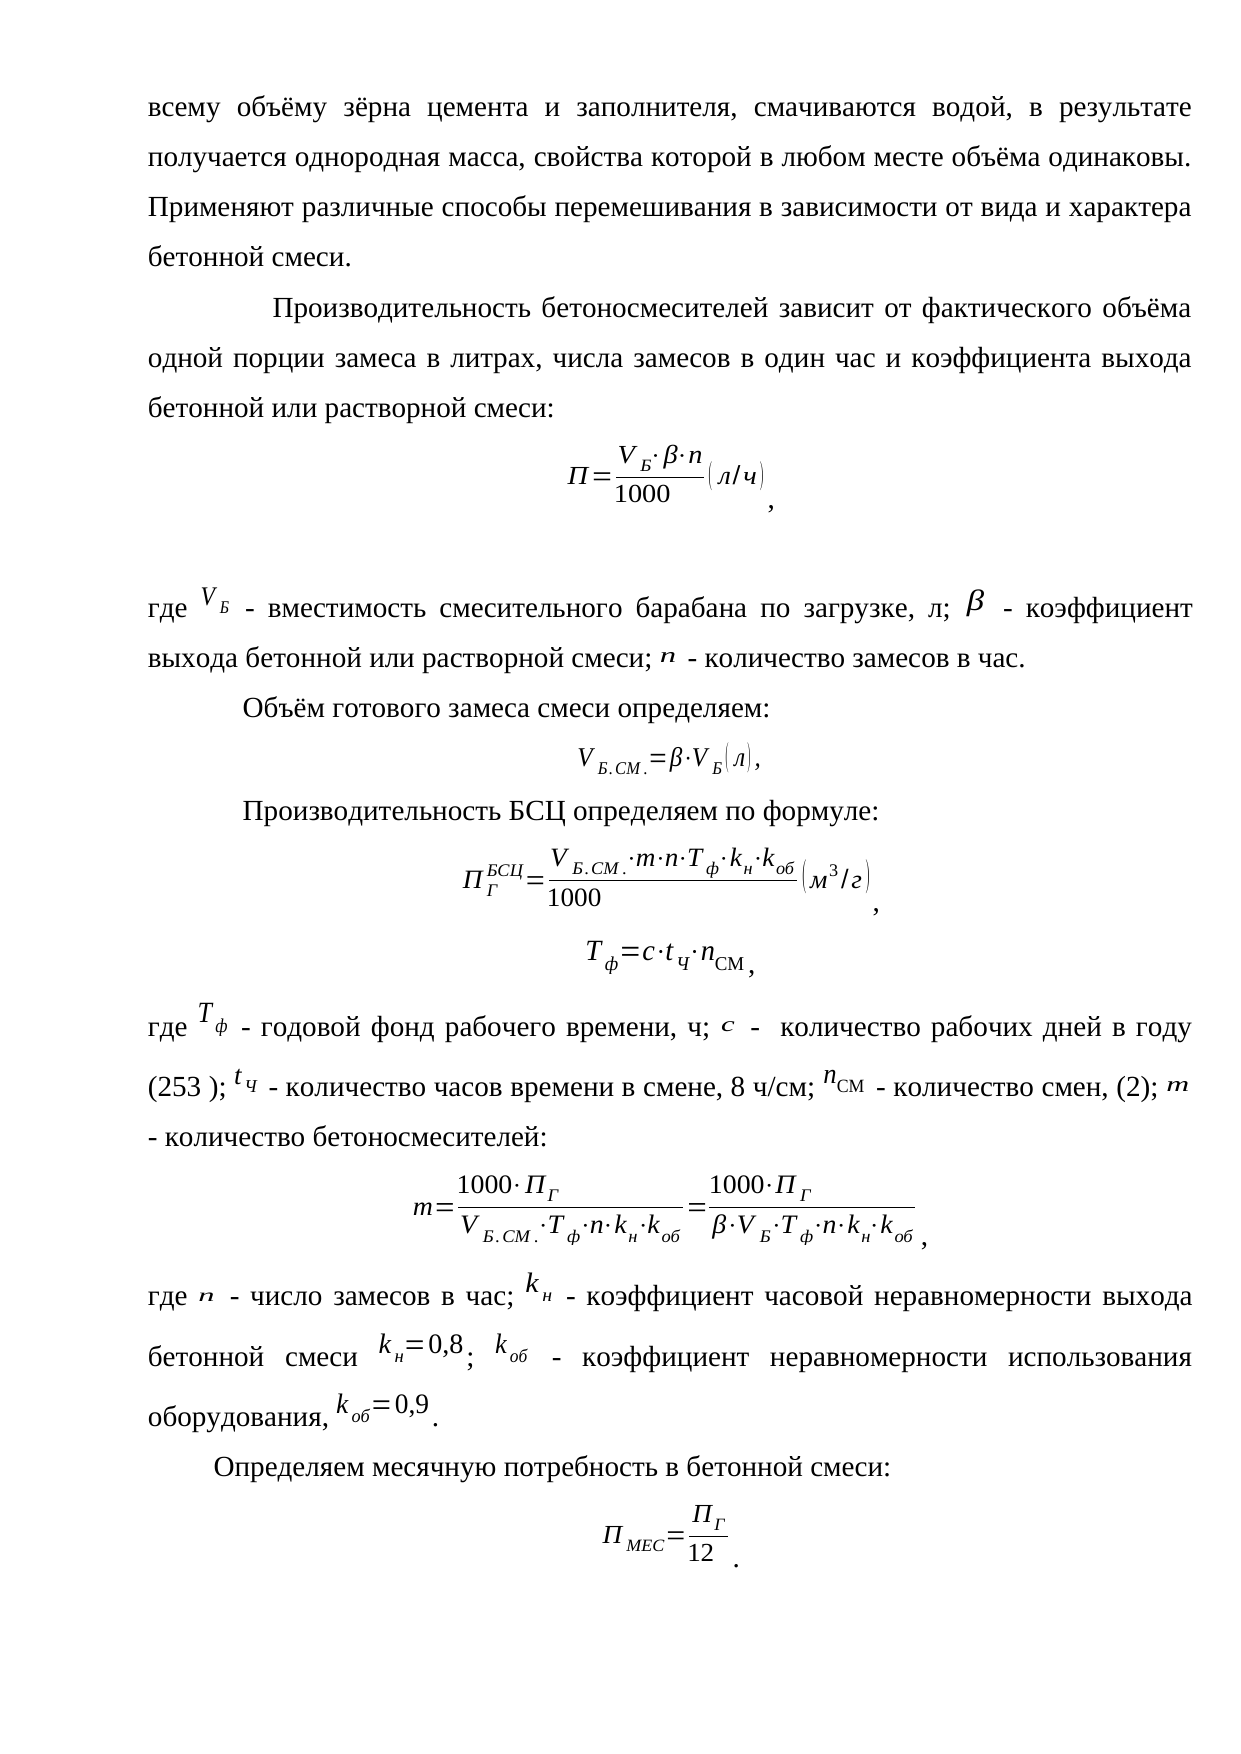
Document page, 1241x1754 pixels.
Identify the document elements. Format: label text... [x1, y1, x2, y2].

text , [148, 441, 1193, 514]
text , [148, 935, 1193, 980]
text Производительность бетоносмесителей зависит от фактического объёма одной порции замеса в литрах, числа замесов в один час и коэффициента выхода бетонной или растворной смеси: [148, 290, 1193, 424]
text где - вместимость смесительного барабана по загрузке, л; - коэффициент выхода бетонной или растворной смеси; - количество замесов в час. [148, 581, 1193, 674]
text , [148, 843, 1193, 918]
text Определяем месячную потребность в бетонной смеси: [148, 1449, 1193, 1483]
text . [148, 1500, 1193, 1573]
text Производительность БСЦ определяем по формуле: [148, 793, 1193, 826]
text Объём готового замеса смеси определяем: [148, 691, 1193, 724]
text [148, 89, 1193, 273]
text где - годовой фонд рабочего времени, ч; - количество рабочих дней в году (253 ); - количество часов времени в смене, 8 ч/см; - количество смен, (2); - количество бетоносмесителей: [148, 997, 1193, 1153]
text , [148, 1170, 1193, 1251]
text где - число замесов в час; - коэффициент часовой неравномерности выхода бетонной смеси ; - коэффициент неравномерности использования оборудования, . [148, 1268, 1193, 1433]
